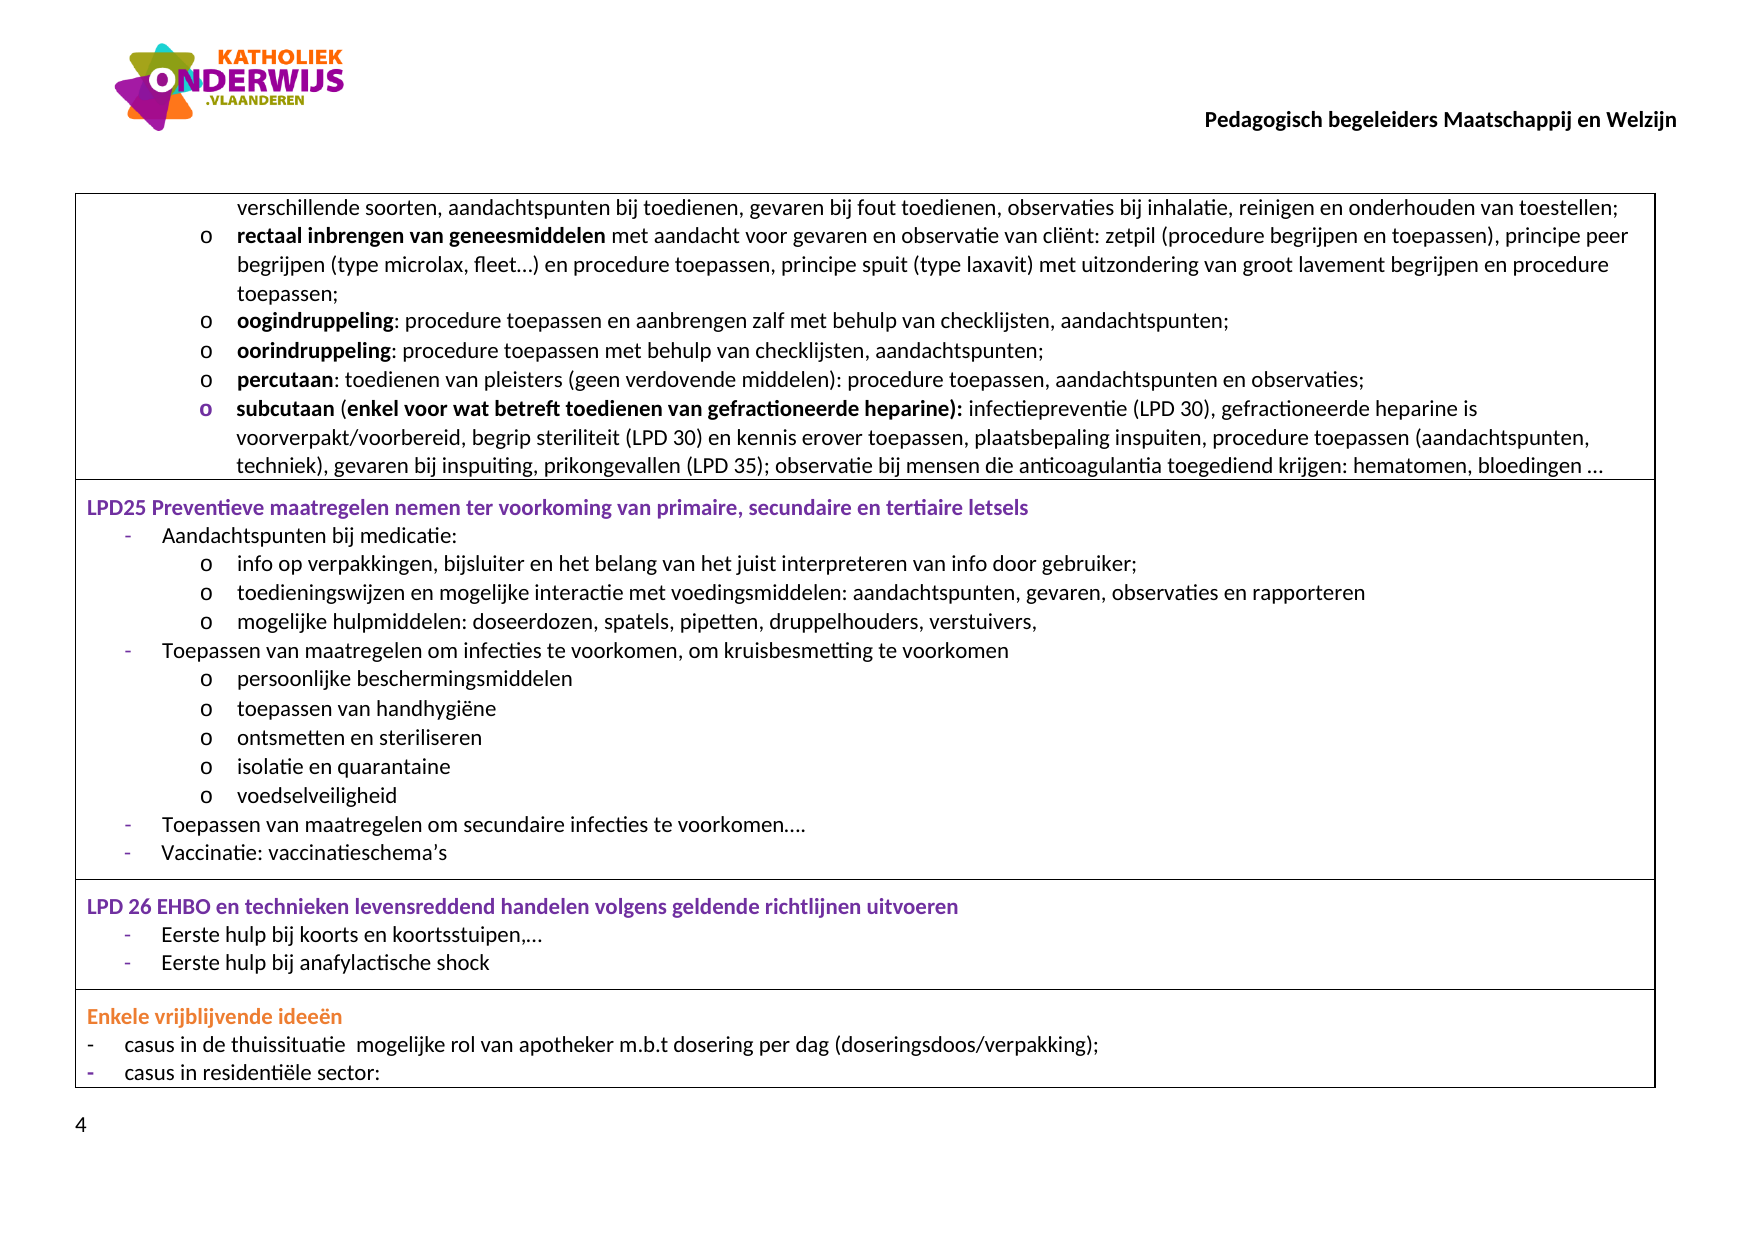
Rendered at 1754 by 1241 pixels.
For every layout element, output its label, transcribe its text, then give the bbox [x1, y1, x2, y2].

table_cell LPD 26 EHBO en technieken levensreddend handelen volgens geldende richtlijnen uitvoeren Eerste hulp bij koorts en koortsstuipen,… Eerste hulp bij anafylactische shock [76, 880, 1654, 989]
table_cell LPD25 Preventieve maatregelen nemen ter voorkoming van primaire, secundaire en tertiaire letsels Aandachtspunten bij medicatie: info op verpakkingen, bijsluiter en het belang van het juist interpreteren van info door gebruiker; toedieningswijzen en mogelijke interactie met voedingsmiddelen: aandachtspunten, gevaren, observaties en rapporteren mogelijke hulpmiddelen: doseerdozen, spatels, pipetten, druppelhouders, verstuivers, Toepassen van maatregelen om infecties te voorkomen, om kruisbesmetting te voorkomen persoonlijke beschermingsmiddelen toepassen van handhygiëne ontsmetten en steriliseren isolatie en quarantaine voedselveiligheid Toepassen van maatregelen om secundaire infecties te voorkomen…. Vaccinatie: vaccinatieschema’s [76, 480, 1654, 879]
picture [112, 41, 349, 133]
